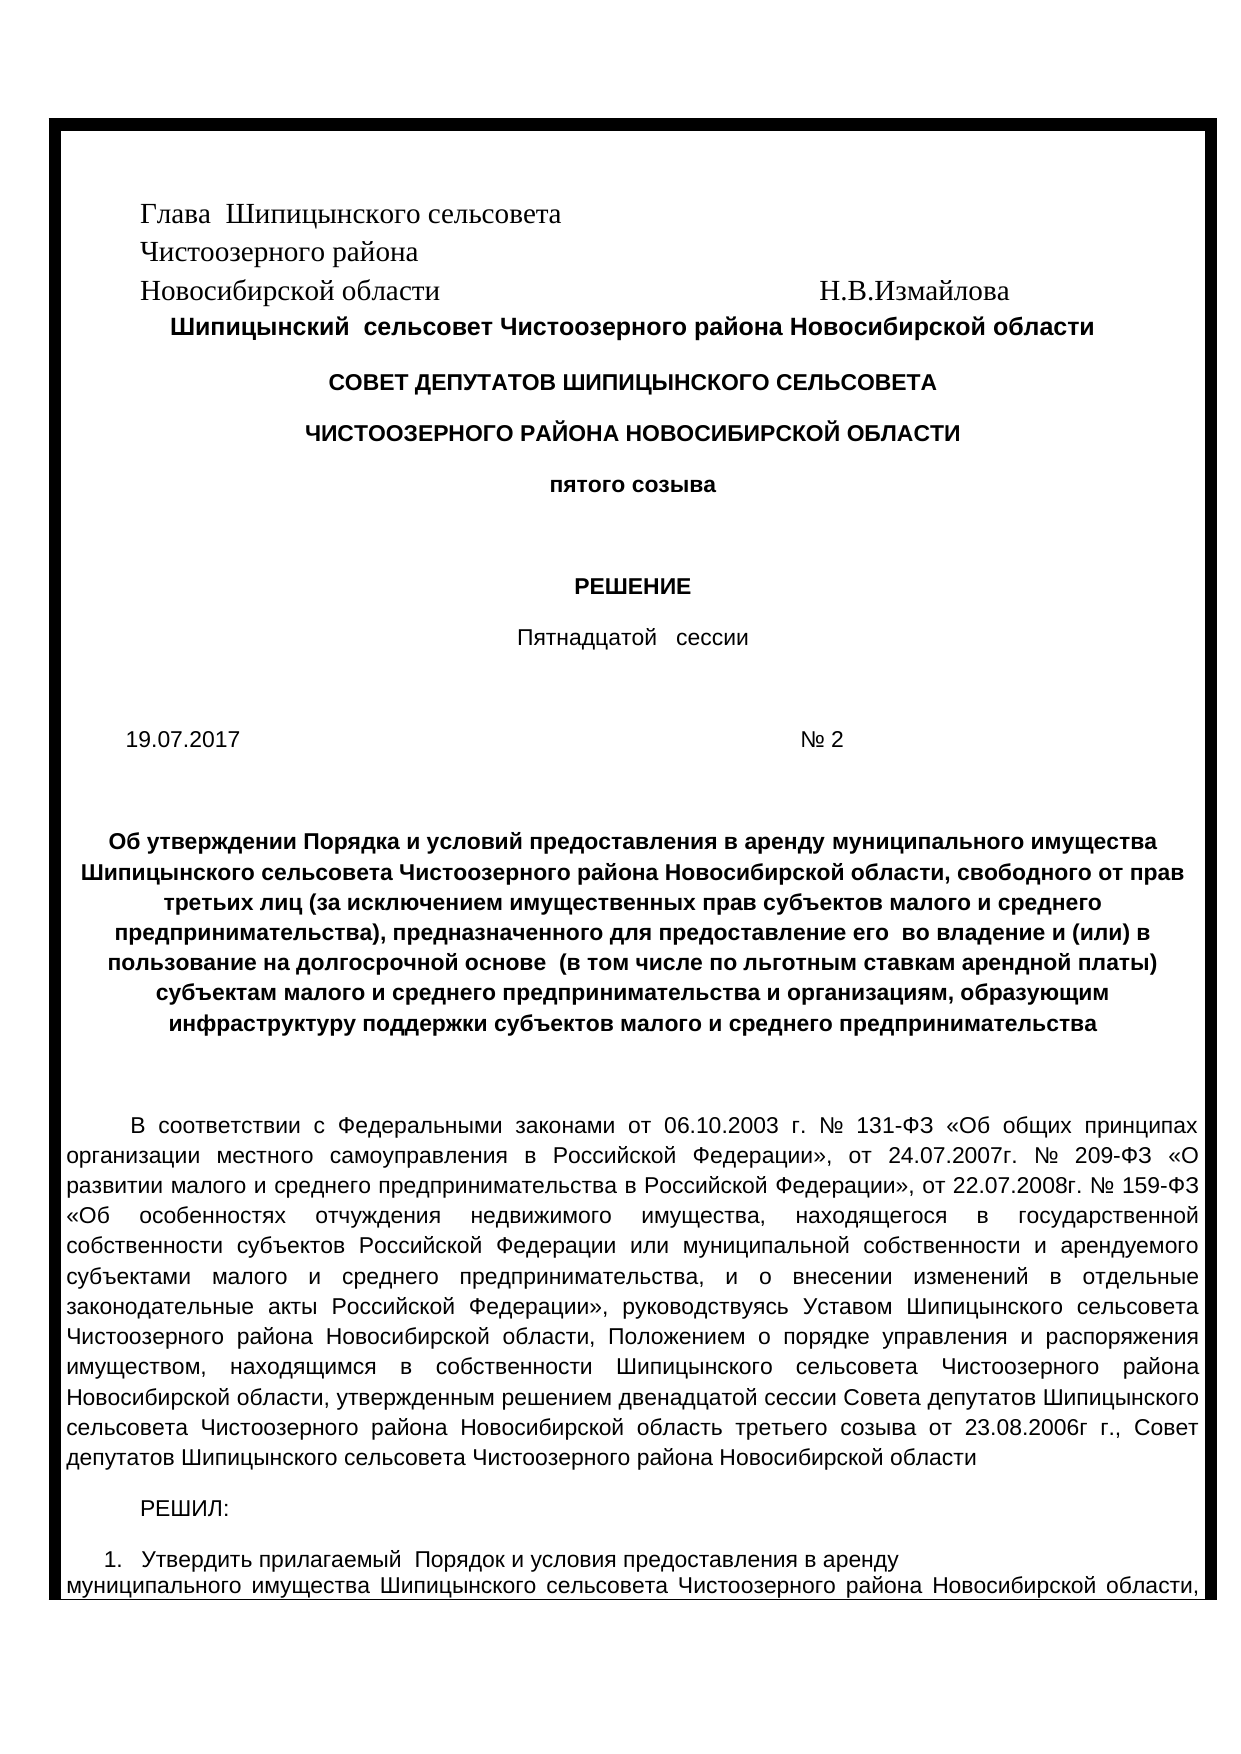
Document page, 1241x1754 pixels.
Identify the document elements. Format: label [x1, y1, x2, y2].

table_header [61, 131, 1205, 1599]
